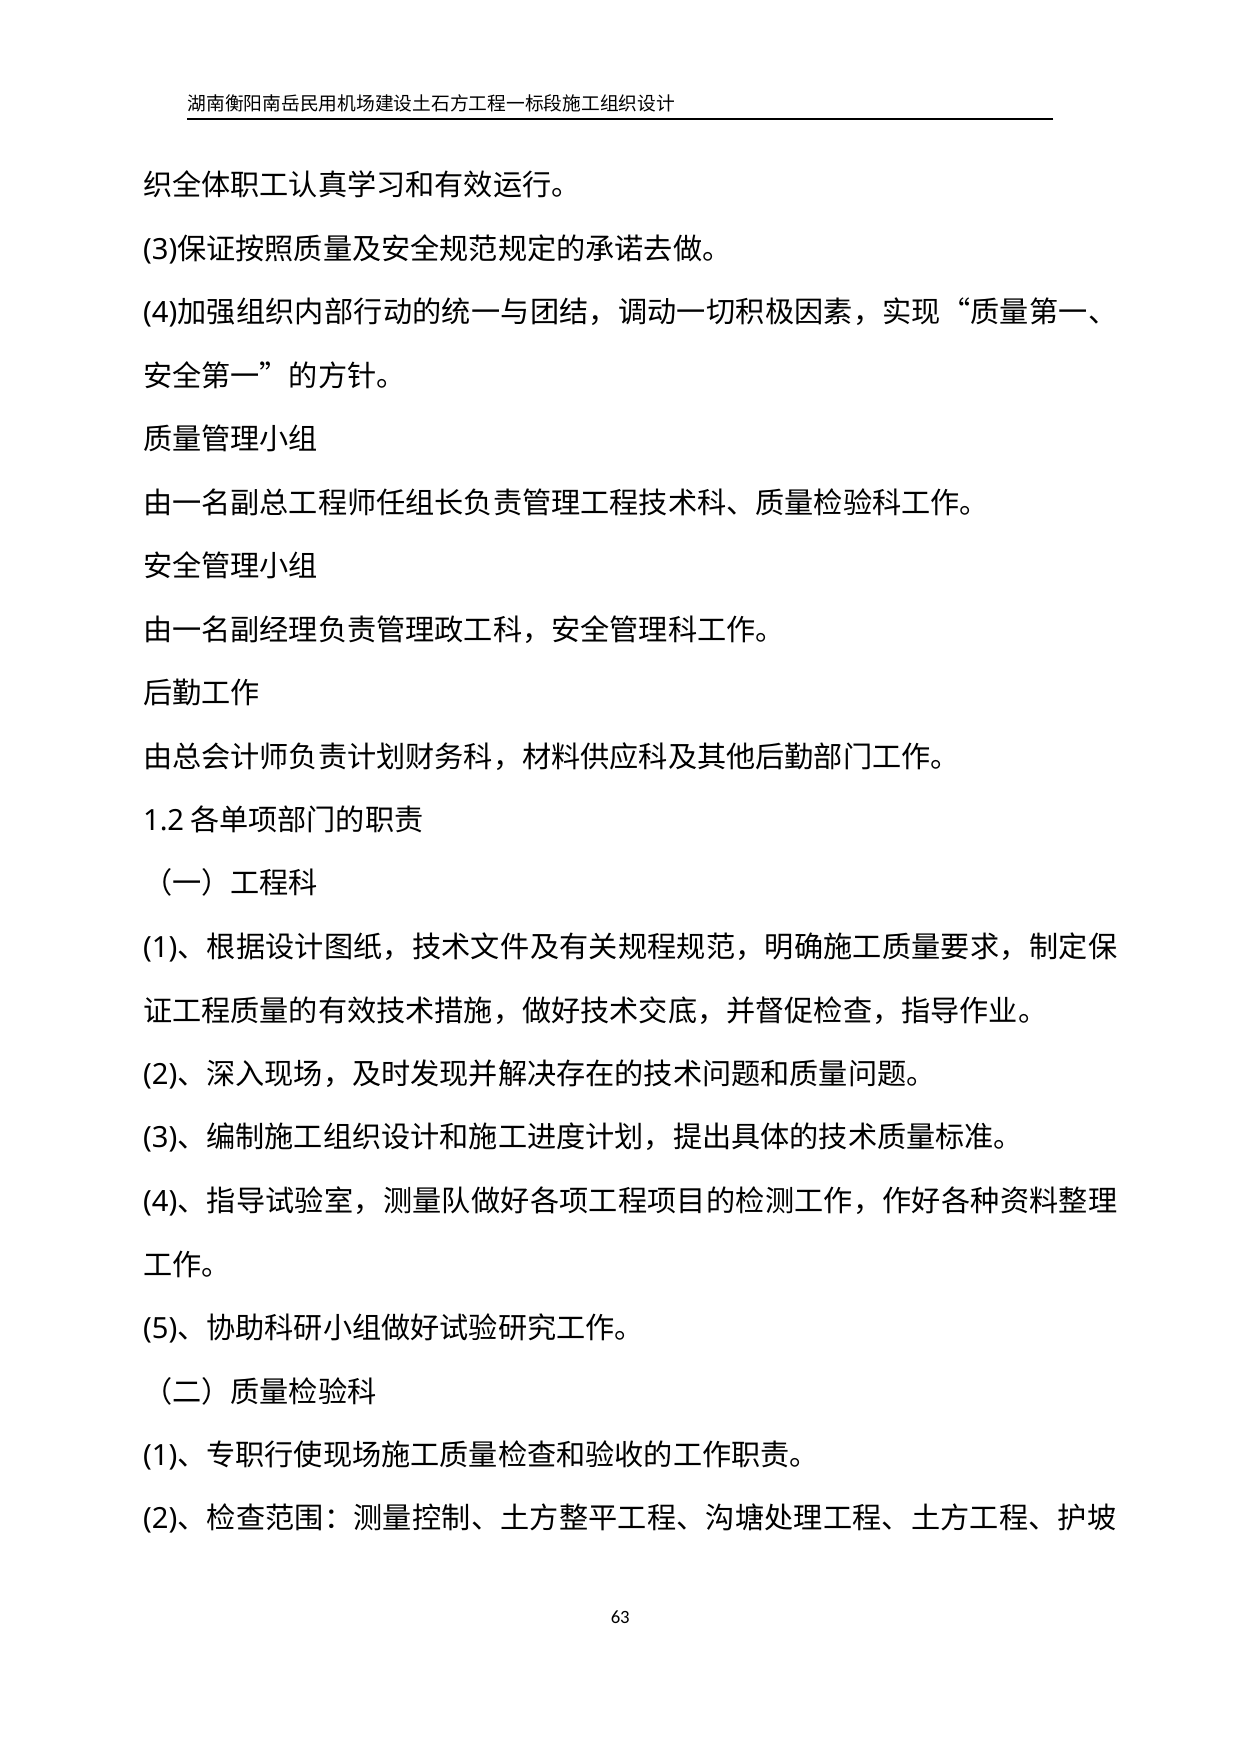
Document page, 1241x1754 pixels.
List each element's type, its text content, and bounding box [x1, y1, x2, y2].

text (5)、协助科研小组做好试验研究工作。 [143, 1304, 1120, 1347]
text 由总会计师负责计划财务科，材料供应科及其他后勤部门工作。 [143, 733, 1120, 775]
text （一）工程科 [143, 860, 1120, 902]
text 后勤工作 [143, 670, 1120, 712]
text 安全管理小组 [143, 543, 1120, 585]
text (4)加强组织内部行动的统一与团结，调动一切积极因素，实现“质量第一、安全第一”的方针。 [143, 289, 1120, 395]
text （二）质量检验科 [143, 1368, 1120, 1410]
text (4)、指导试验室，测量队做好各项工程项目的检测工作，作好各种资料整理工作。 [143, 1178, 1120, 1283]
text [143, 162, 1120, 204]
text (2)、深入现场，及时发现并解决存在的技术问题和质量问题。 [143, 1051, 1120, 1093]
text 由一名副经理负责管理政工科，安全管理科工作。 [143, 606, 1120, 648]
text (1)、专职行使现场施工质量检查和验收的工作职责。 [143, 1432, 1120, 1474]
text 由一名副总工程师任组长负责管理工程技术科、质量检验科工作。 [143, 479, 1120, 522]
text 质量管理小组 [143, 416, 1120, 458]
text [143, 1495, 1120, 1537]
text 1.2各单项部门的职责 [143, 797, 1120, 839]
text (3)、编制施工组织设计和施工进度计划，提出具体的技术质量标准。 [143, 1114, 1120, 1156]
text (3)保证按照质量及安全规范规定的承诺去做。 [143, 225, 1120, 268]
text (1)、根据设计图纸，技术文件及有关规程规范，明确施工质量要求，制定保证工程质量的有效技术措施，做好技术交底，并督促检查，指导作业。 [143, 923, 1120, 1029]
